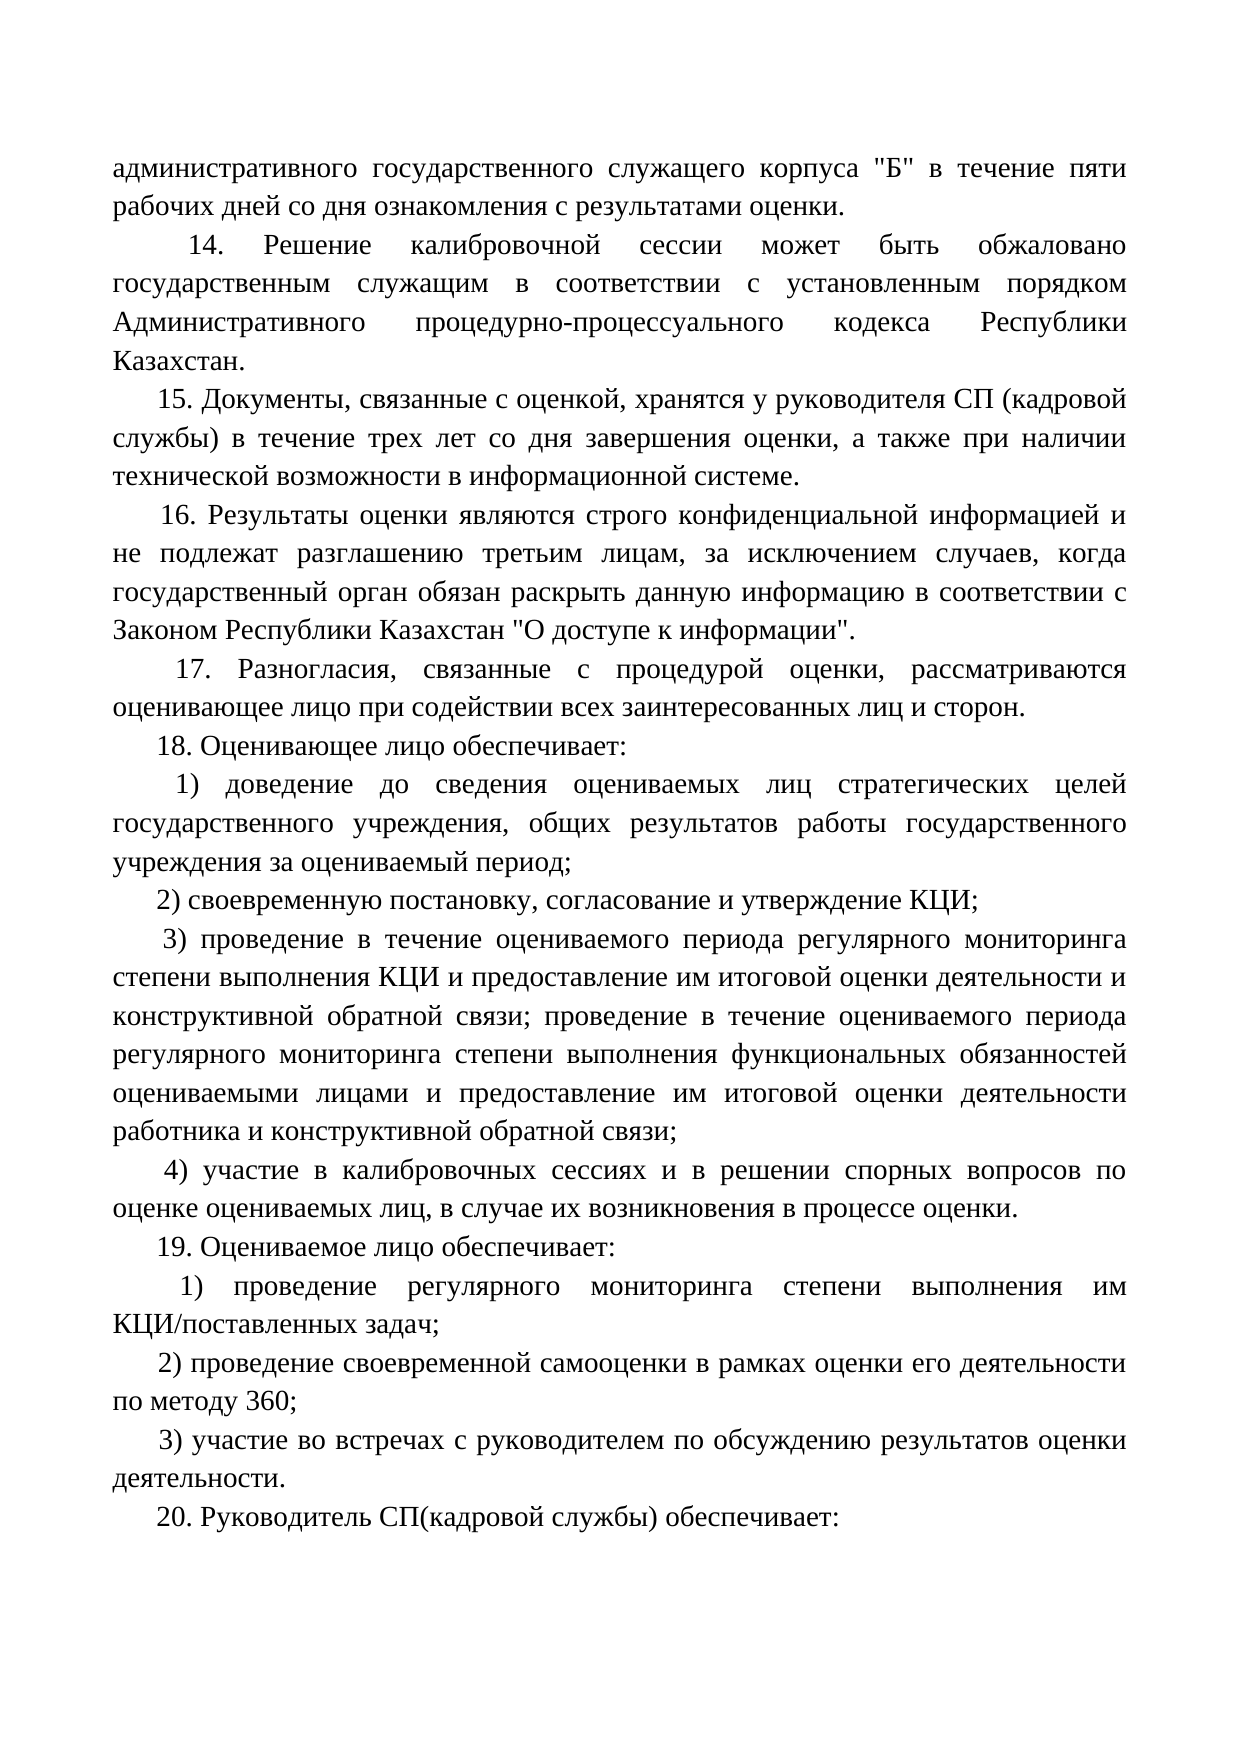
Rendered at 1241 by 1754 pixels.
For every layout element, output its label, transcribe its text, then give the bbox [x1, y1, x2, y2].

text 4) участие в калибровочных сессиях и в решении спорных вопросов по оценке оцениваемых лиц, в случае их возникновения в процессе оценки. [112, 1152, 1128, 1224]
text 2) своевременную постановку, согласование и утверждение КЦИ; [112, 882, 1128, 916]
text 15. Документы, связанные с оценкой, хранятся у руководителя СП (кадровой службы) в течение трех лет со дня завершения оценки, а также при наличии технической возможности в информационной системе. [112, 381, 1128, 492]
text 3) проведение в течение оцениваемого периода регулярного мониторинга степени выполнения КЦИ и предоставление им итоговой оценки деятельности и конструктивной обратной связи; проведение в течение оцениваемого периода регулярного мониторинга степени выполнения функциональных обязанностей оцениваемыми лицами и предоставление им итоговой оценки деятельности работника и конструктивной обратной связи; [112, 921, 1128, 1147]
text 14. Решение калибровочной сессии может быть обжаловано государственным служащим в соответствии с установленным порядком Административного процедурно-процессуального кодекса Республики Казахстан. [112, 227, 1128, 376]
text 20. Руководитель СП(кадровой службы) обеспечивает: [112, 1499, 1128, 1532]
text 3) участие во встречах с руководителем по обсуждению результатов оценки деятельности. [112, 1422, 1128, 1494]
text 1) проведение регулярного мониторинга степени выполнения им КЦИ/поставленных задач; [112, 1268, 1128, 1340]
text 2) проведение своевременной самооценки в рамках оценки его деятельности по методу 360; [112, 1345, 1128, 1417]
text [112, 150, 1128, 222]
text 18. Оценивающее лицо обеспечивает: [112, 728, 1128, 762]
text 1) доведение до сведения оцениваемых лиц стратегических целей государственного учреждения, общих результатов работы государственного учреждения за оцениваемый период; [112, 767, 1128, 877]
text 17. Разногласия, связанные с процедурой оценки, рассматриваются оценивающее лицо при содействии всех заинтересованных лиц и сторон. [112, 651, 1128, 723]
text 19. Оцениваемое лицо обеспечивает: [112, 1229, 1128, 1263]
text 16. Результаты оценки являются строго конфиденциальной информацией и не подлежат разглашению третьим лицам, за исключением случаев, когда государственный орган обязан раскрыть данную информацию в соответствии с Законом Республики Казахстан "О доступе к информации". [112, 497, 1128, 646]
